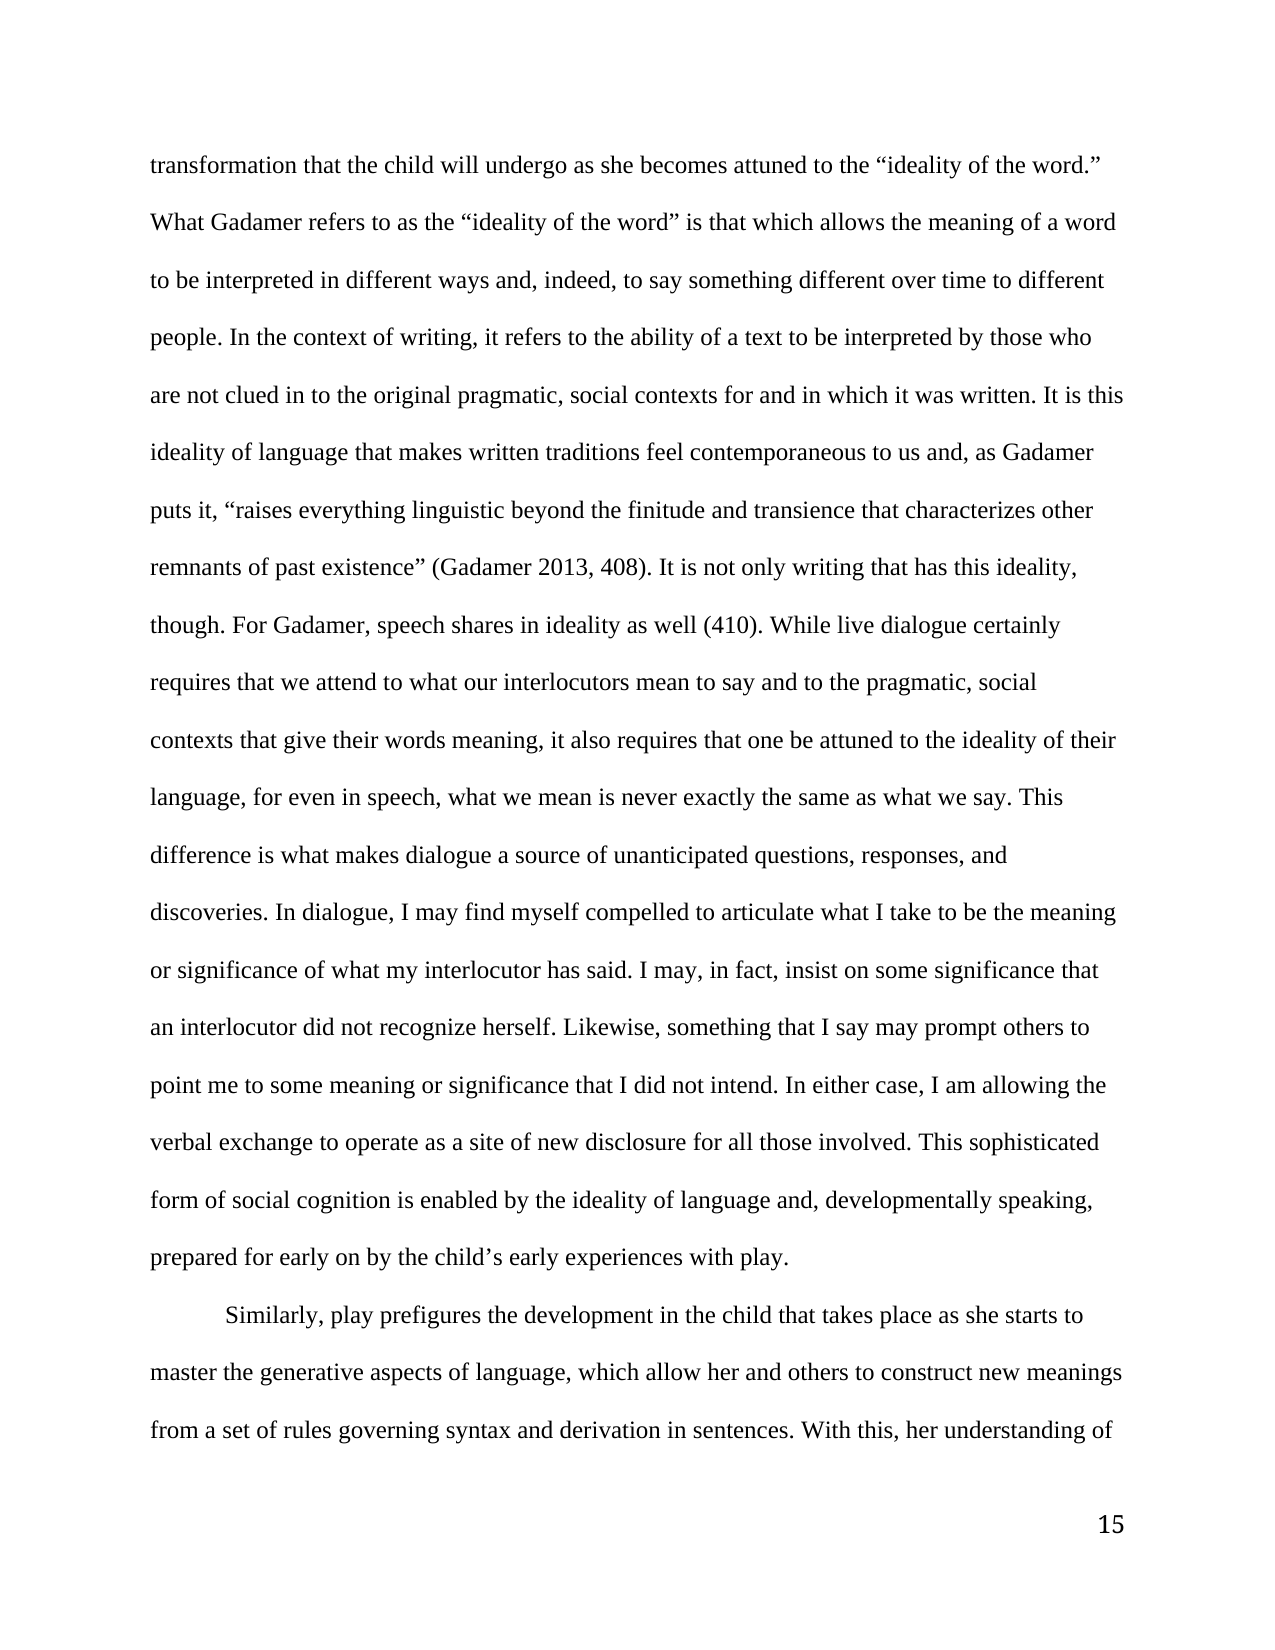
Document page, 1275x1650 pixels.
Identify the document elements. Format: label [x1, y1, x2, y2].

text [150, 1300, 1125, 1444]
text [150, 150, 1125, 1271]
